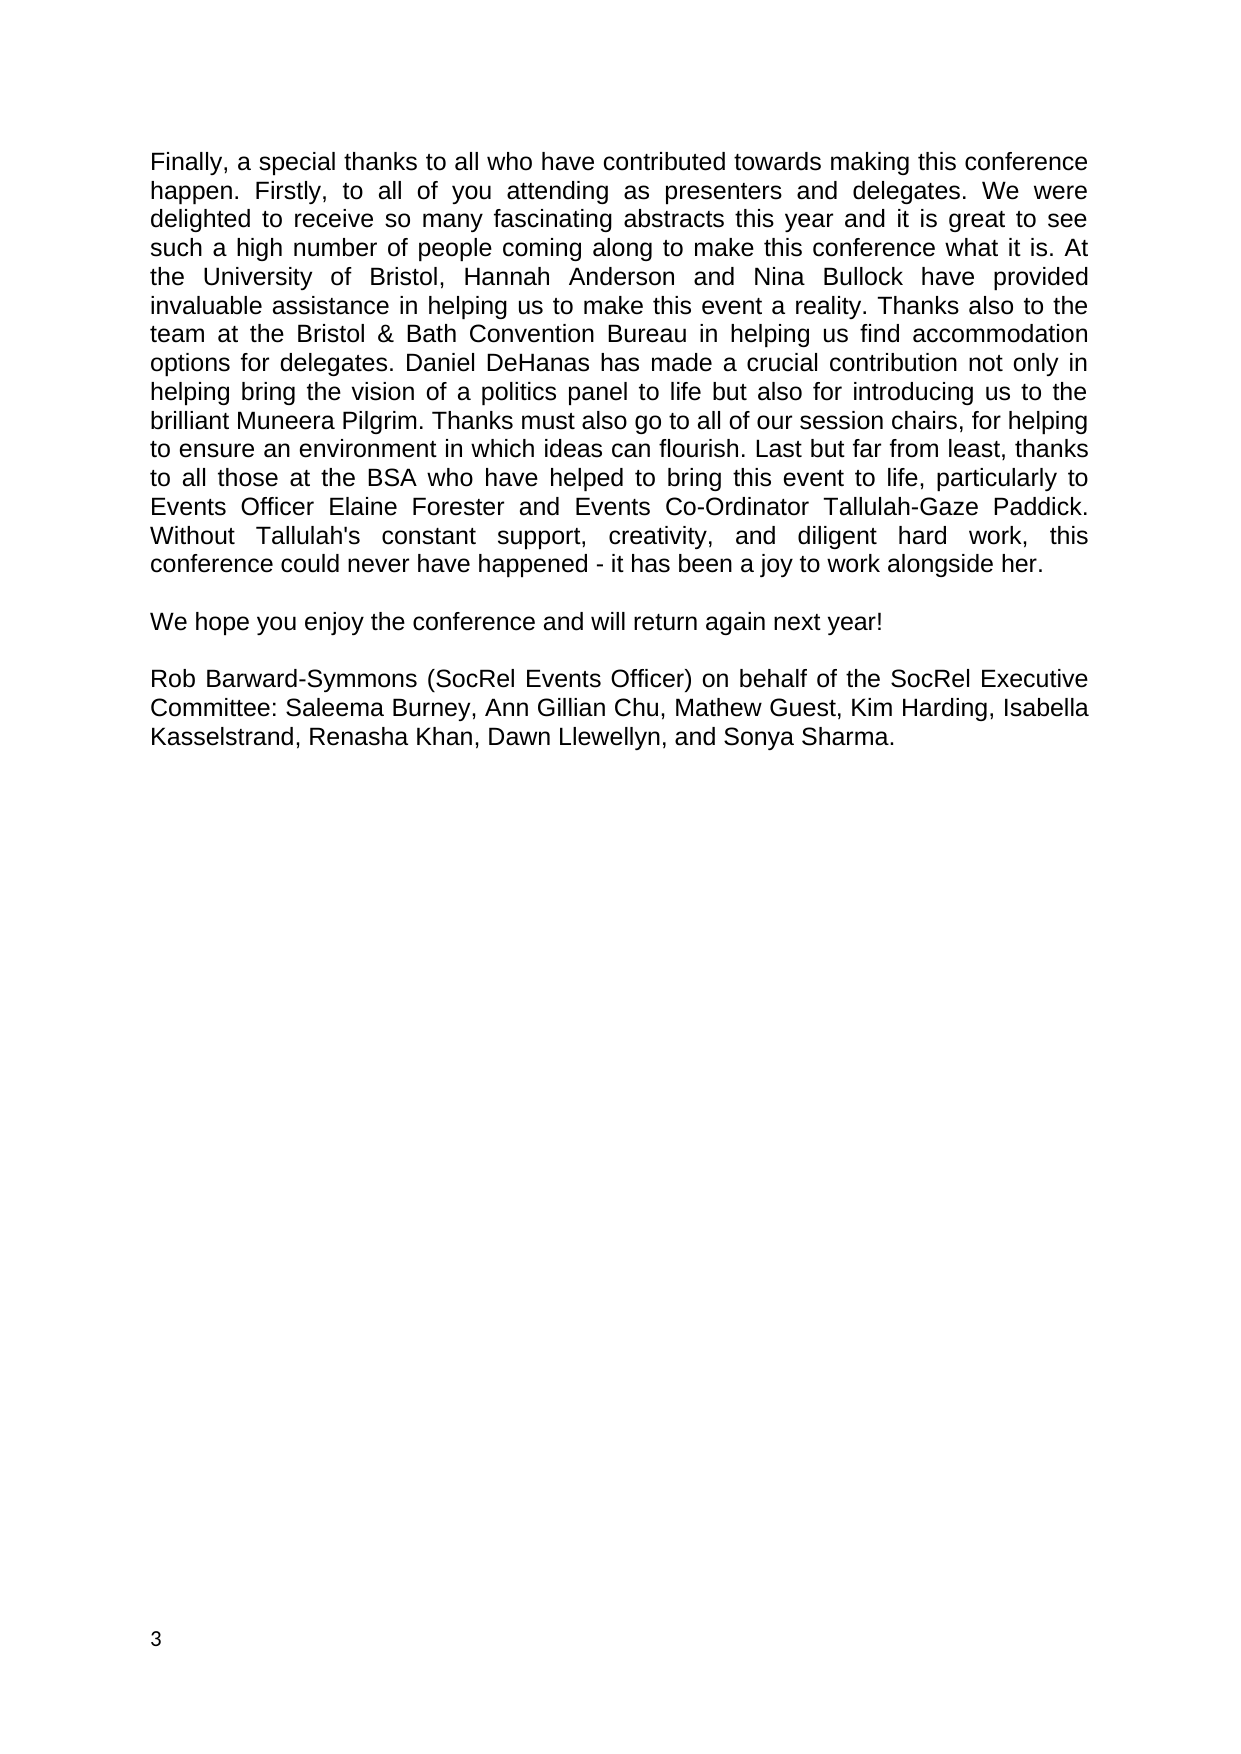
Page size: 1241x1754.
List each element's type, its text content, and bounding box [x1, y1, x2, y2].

text Rob Barward-Symmons (SocRel Events Officer) on behalf of the SocRel Executive Committee: Saleema Burney, Ann Gillian Chu, Mathew Guest, Kim Harding, Isabella Kasselstrand, Renasha Khan, Dawn Llewellyn, and Sonya Sharma. [150, 664, 1090, 751]
text We hope you enjoy the conference and will return again next year! [150, 607, 1090, 636]
text Finally, a special thanks to all who have contributed towards making this conference happen. Firstly, to all of you attending as presenters and delegates. We were delighted to receive so many fascinating abstracts this year and it is great to see such a high number of people coming along to make this conference what it is. At the University of Bristol, Hannah Anderson and Nina Bullock have provided invaluable assistance in helping us to make this event a reality. Thanks also to the team at the Bristol & Bath Convention Bureau in helping us find accommodation options for delegates. Daniel DeHanas has made a crucial contribution not only in helping bring the vision of a politics panel to life but also for introducing us to the brilliant Muneera Pilgrim. Thanks must also go to all of our session chairs, for helping to ensure an environment in which ideas can flourish. Last but far from least, thanks to all those at the BSA who have helped to bring this event to life, particularly to Events Officer Elaine Forester and Events Co-Ordinator Tallulah-Gaze Paddick. Without Tallulah's constant support, creativity, and diligent hard work, this conference could never have happened - it has been a joy to work alongside her. [150, 147, 1090, 578]
